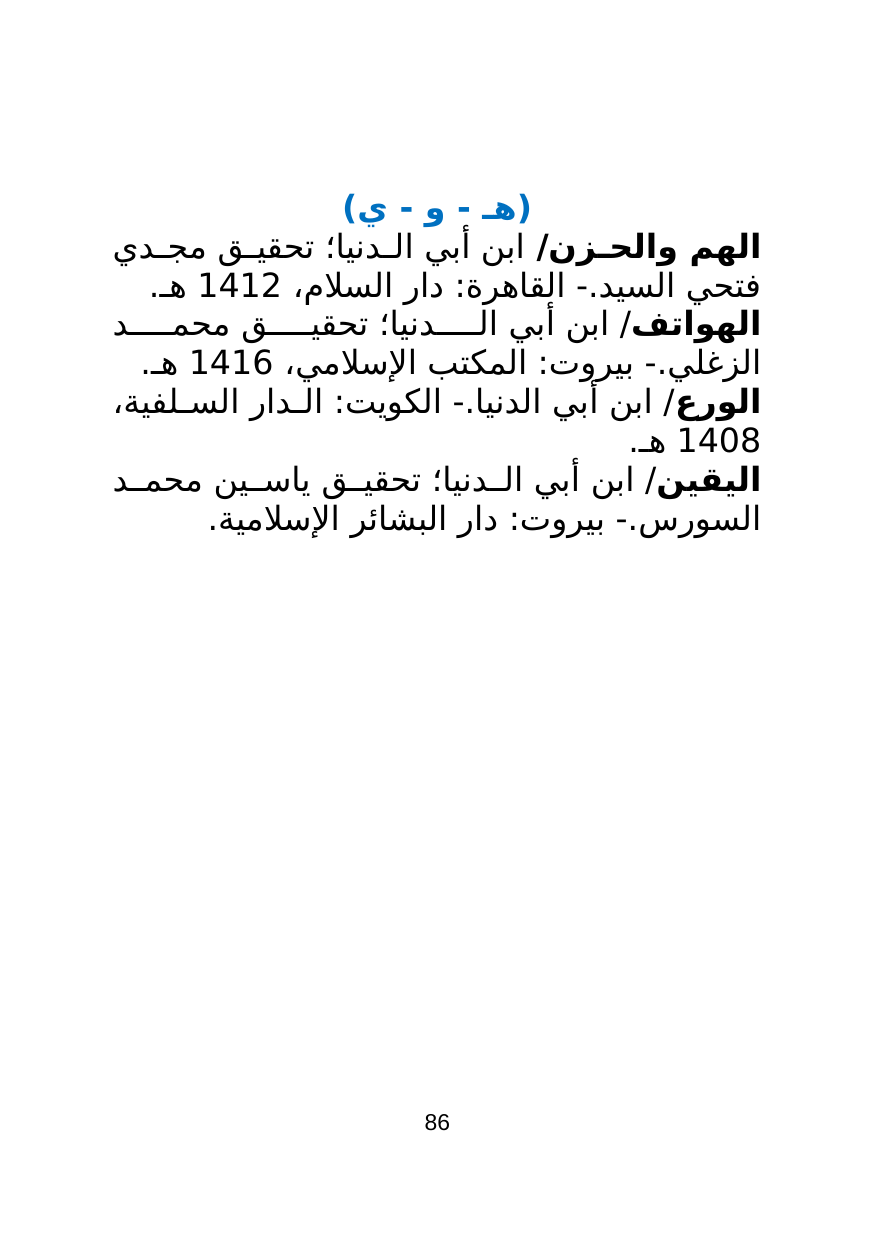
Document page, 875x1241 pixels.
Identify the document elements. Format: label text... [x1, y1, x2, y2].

text الهم والحزن/ ابن أبي الدنيا؛ تحقيق مجدي فتحي السيد.- القاهرة: دار السلام، 1412 هـ. [112, 227, 762, 305]
text (هـ - و - ي) [112, 188, 762, 227]
text الورع/ ابن أبي الدنيا.- الكويت: الدار السلفية، 1408 هـ. [112, 383, 762, 460]
text الهواتف/ ابن أبي الدنيا؛ تحقيق محمد الزغلي.- بيروت: المكتب الإسلامي، 1416 هـ. [112, 305, 762, 383]
text اليقين/ ابن أبي الدنيا؛ تحقيق ياسين محمد السورس.- بيروت: دار البشائر الإسلامية. [112, 460, 762, 538]
